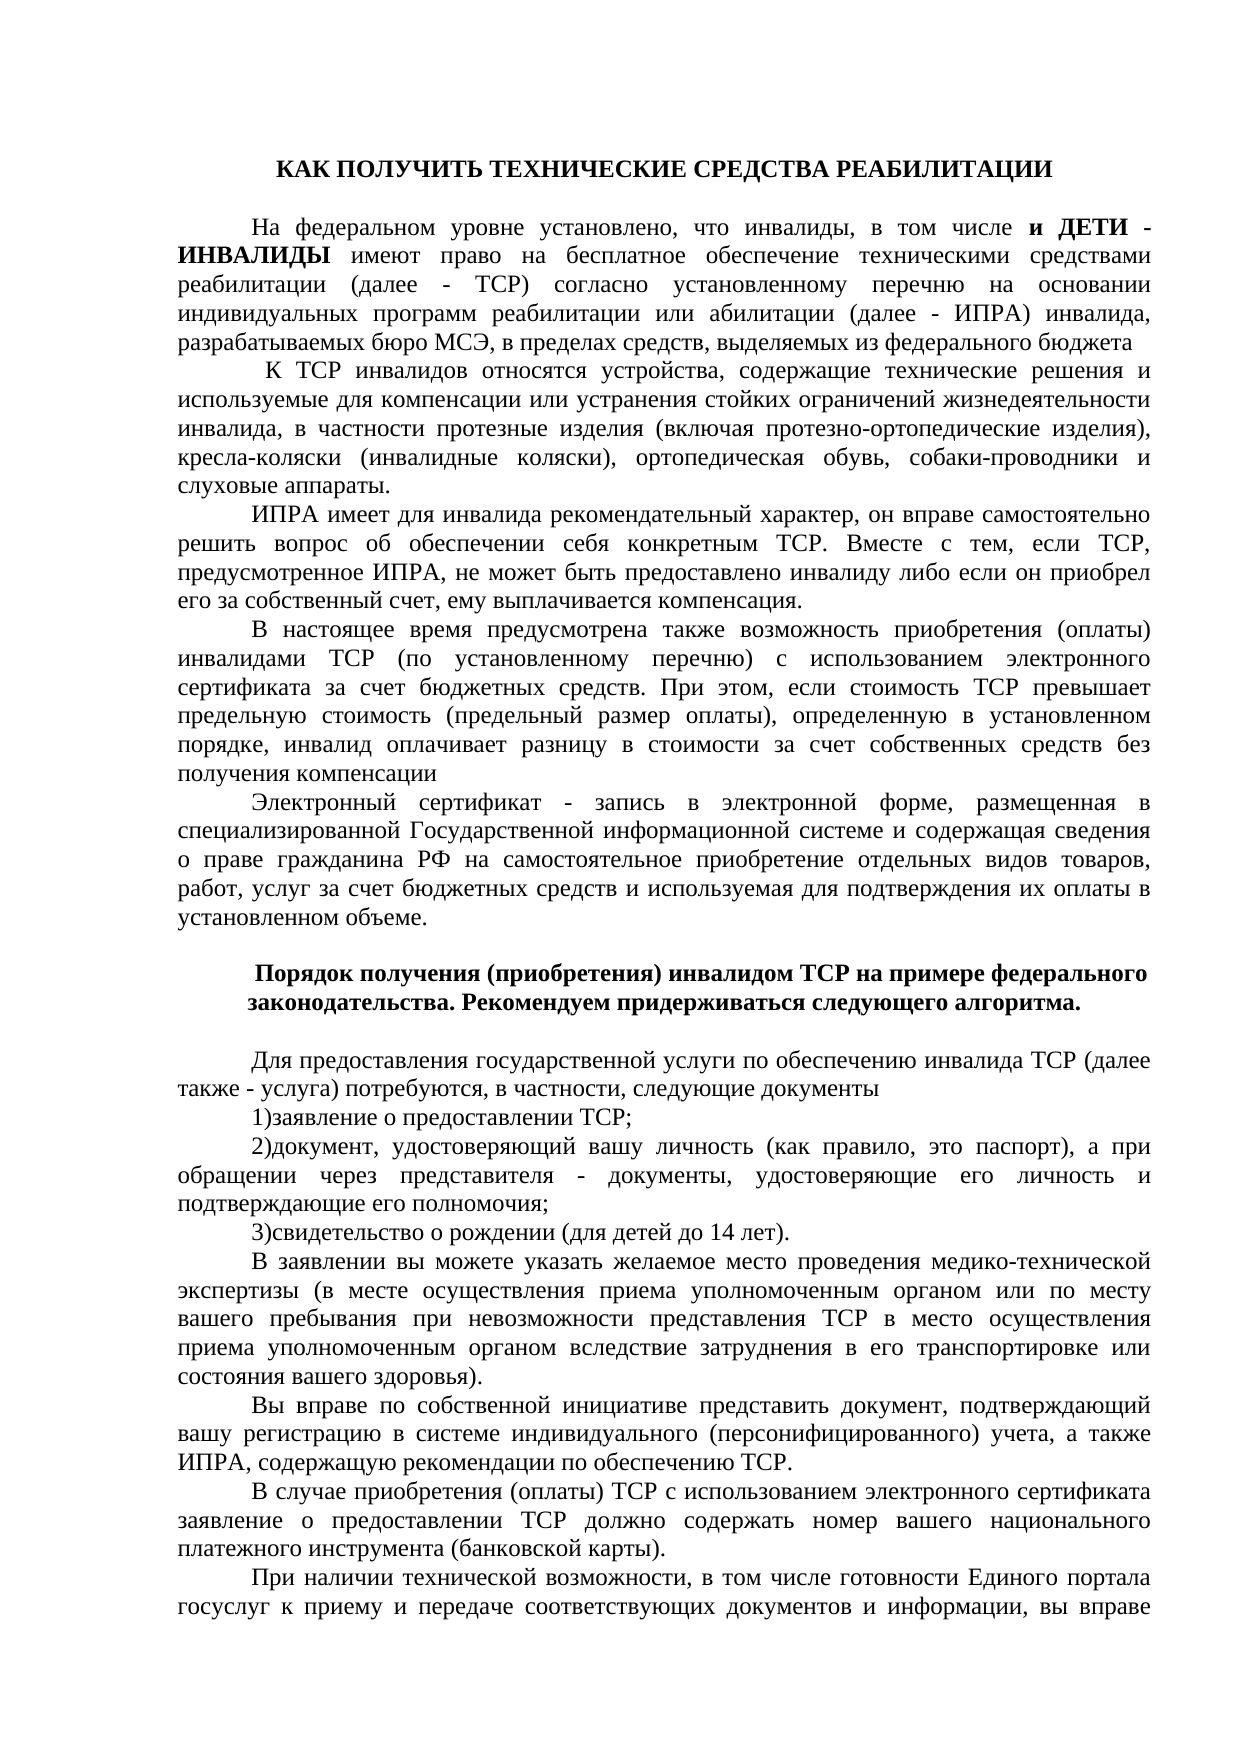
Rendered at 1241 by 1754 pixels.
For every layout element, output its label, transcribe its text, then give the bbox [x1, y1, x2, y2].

text В настоящее время предусмотрена также возможность приобретения (оплаты) инвалидами ТСР (по установленному перечню) с использованием электронного сертификата за счет бюджетных средств. При этом, если стоимость ТСР превышает предельную стоимость (предельный размер оплаты), определенную в установленном порядке, инвалид оплачивает разницу в стоимости за счет собственных средств без получения компенсации [177, 614, 1152, 787]
text К ТСР инвалидов относятся устройства, содержащие технические решения и используемые для компенсации или устранения стойких ограничений жизнедеятельности инвалида, в частности протезные изделия (включая протезно-ортопедические изделия), кресла-коляски (инвалидные коляски), ортопедическая обувь, собаки-проводники и слуховые аппараты. [177, 356, 1152, 499]
text КАК ПОЛУЧИТЬ ТЕХНИЧЕСКИЕ СРЕДСТВА РЕАБИЛИТАЦИИ [177, 154, 1152, 183]
text 3)свидетельство о рождении (для детей до 14 лет). [177, 1217, 1152, 1246]
text В заявлении вы можете указать желаемое место проведения медико-технической экспертизы (в месте осуществления приема уполномоченным органом или по месту вашего пребывания при невозможности представления ТСР в место осуществления приема уполномоченным органом вследствие затруднения в его транспортировке или состояния вашего здоровья). [177, 1246, 1152, 1390]
text На федеральном уровне установлено, что инвалиды, в том числе и ДЕТИ - ИНВАЛИДЫ имеют право на бесплатное обеспечение техническими средствами реабилитации (далее - ТСР) согласно установленному перечню на основании индивидуальных программ реабилитации или абилитации (далее - ИПРА) инвалида, разрабатываемых бюро МСЭ, в пределах средств, выделяемых из федерального бюджета [177, 212, 1152, 356]
text В случае приобретения (оплаты) ТСР с использованием электронного сертификата заявление о предоставлении ТСР должно содержать номер вашего национального платежного инструмента (банковской карты). [177, 1476, 1152, 1562]
text 1)заявление о предоставлении ТСР; [177, 1102, 1152, 1131]
text 2)документ, удостоверяющий вашу личность (как правило, это паспорт), а при обращении через представителя - документы, удостоверяющие его личность и подтверждающие его полномочия; [177, 1131, 1152, 1217]
text Для предоставления государственной услуги по обеспечению инвалида ТСР (далее также - услуга) потребуются, в частности, следующие документы [177, 1045, 1152, 1102]
text Вы вправе по собственной инициативе представить документ, подтверждающий вашу регистрацию в системе индивидуального (персонифицированного) учета, а также ИПРА, содержащую рекомендации по обеспечению ТСР. [177, 1390, 1152, 1476]
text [177, 1562, 1152, 1620]
text ИПРА имеет для инвалида рекомендательный характер, он вправе самостоятельно решить вопрос об обеспечении себя конкретным ТСР. Вместе с тем, если ТСР, предусмотренное ИПРА, не может быть предоставлено инвалиду либо если он приобрел его за собственный счет, ему выплачивается компенсация. [177, 499, 1152, 614]
text Электронный сертификат - запись в электронной форме, размещенная в специализированной Государственной информационной системе и содержащая сведения о праве гражданина РФ на самостоятельное приобретение отдельных видов товаров, работ, услуг за счет бюджетных средств и используемая для подтверждения их оплаты в установленном объеме. [177, 787, 1152, 931]
text Порядок получения (приобретения) инвалидом ТСР на примере федерального законодательства. Рекомендуем придерживаться следующего алгоритма. [177, 958, 1152, 1016]
